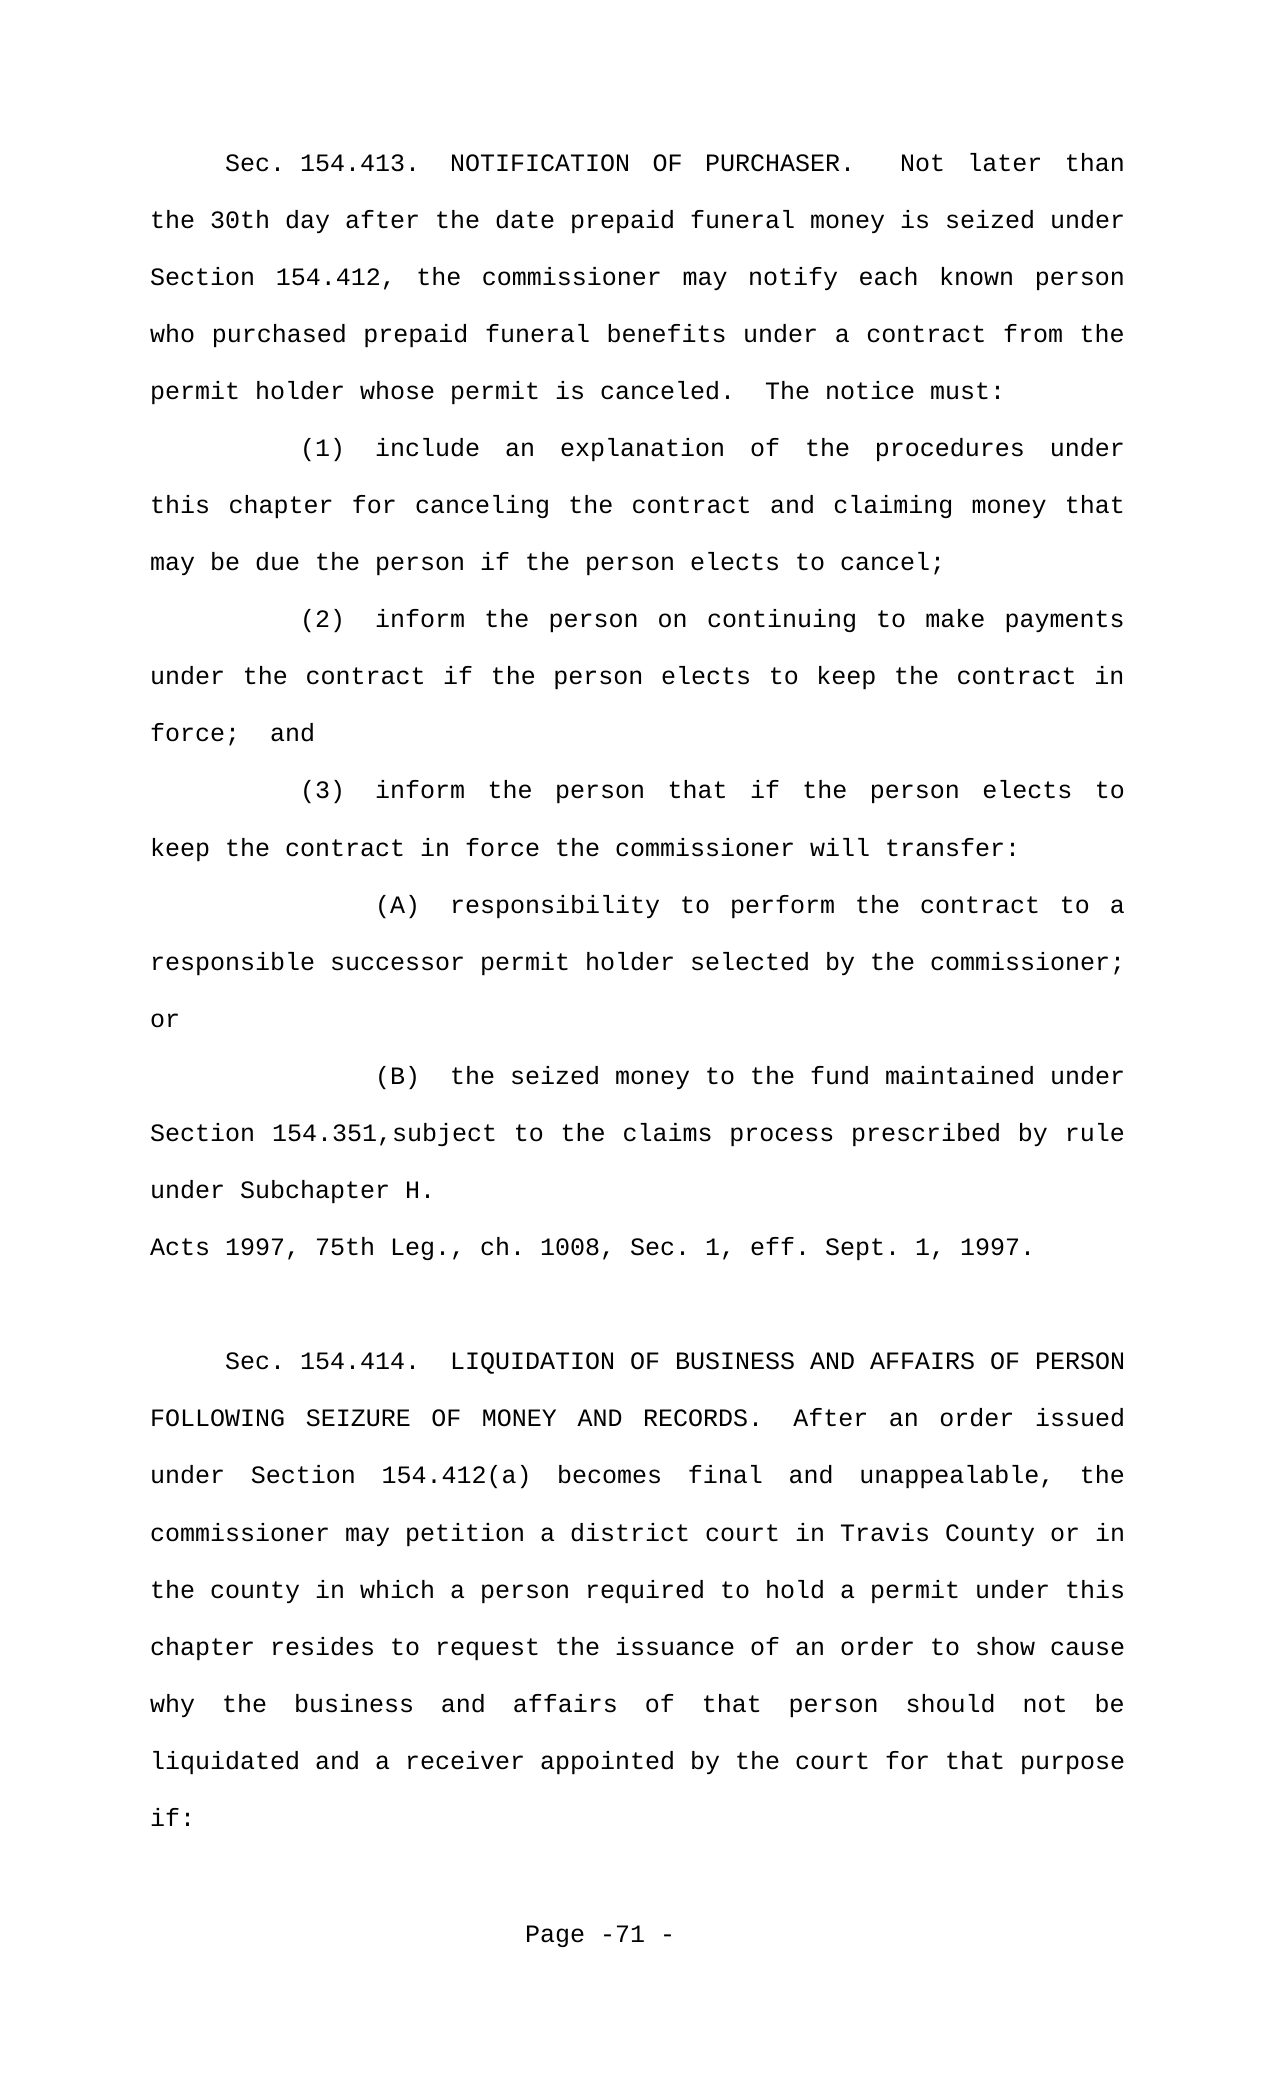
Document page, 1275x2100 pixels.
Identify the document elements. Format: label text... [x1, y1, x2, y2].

text (B) the seized money to the fund maintained under Section 154.351,subject to the claims process prescribed by rule under Subchapter H. [150, 1063, 1125, 1206]
text Sec. 154.414. LIQUIDATION OF BUSINESS AND AFFAIRS OF PERSON FOLLOWING SEIZURE OF MONEY AND RECORDS. After an order issued under Section 154.412(a) becomes final and unappealable, the commissioner may petition a district court in Travis County or in the county in which a person required to hold a permit under this chapter resides to request the issuance of an order to show cause why the business and affairs of that person should not be liquidated and a receiver appointed by the court for that purpose if: [150, 1349, 1125, 1834]
text (3) inform the person that if the person elects to keep the contract in force the commissioner will transfer: [150, 778, 1125, 863]
text Acts 1997, 75th Leg., ch. 1008, Sec. 1, eff. Sept. 1, 1997. [150, 1234, 1125, 1263]
text (2) inform the person on continuing to make payments under the contract if the person elects to keep the contract in force; and [150, 607, 1125, 749]
text Sec. 154.413. NOTIFICATION OF PURCHASER. Not later than the 30th day after the date prepaid funeral money is seized under Section 154.412, the commissioner may notify each known person who purchased prepaid funeral benefits under a contract from the permit holder whose permit is canceled. The notice must: [150, 150, 1125, 407]
text (A) responsibility to perform the contract to a responsible successor permit holder selected by the commissioner; or [150, 892, 1125, 1035]
text (1) include an explanation of the procedures under this chapter for canceling the contract and claiming money that may be due the person if the person elects to cancel; [150, 435, 1125, 578]
